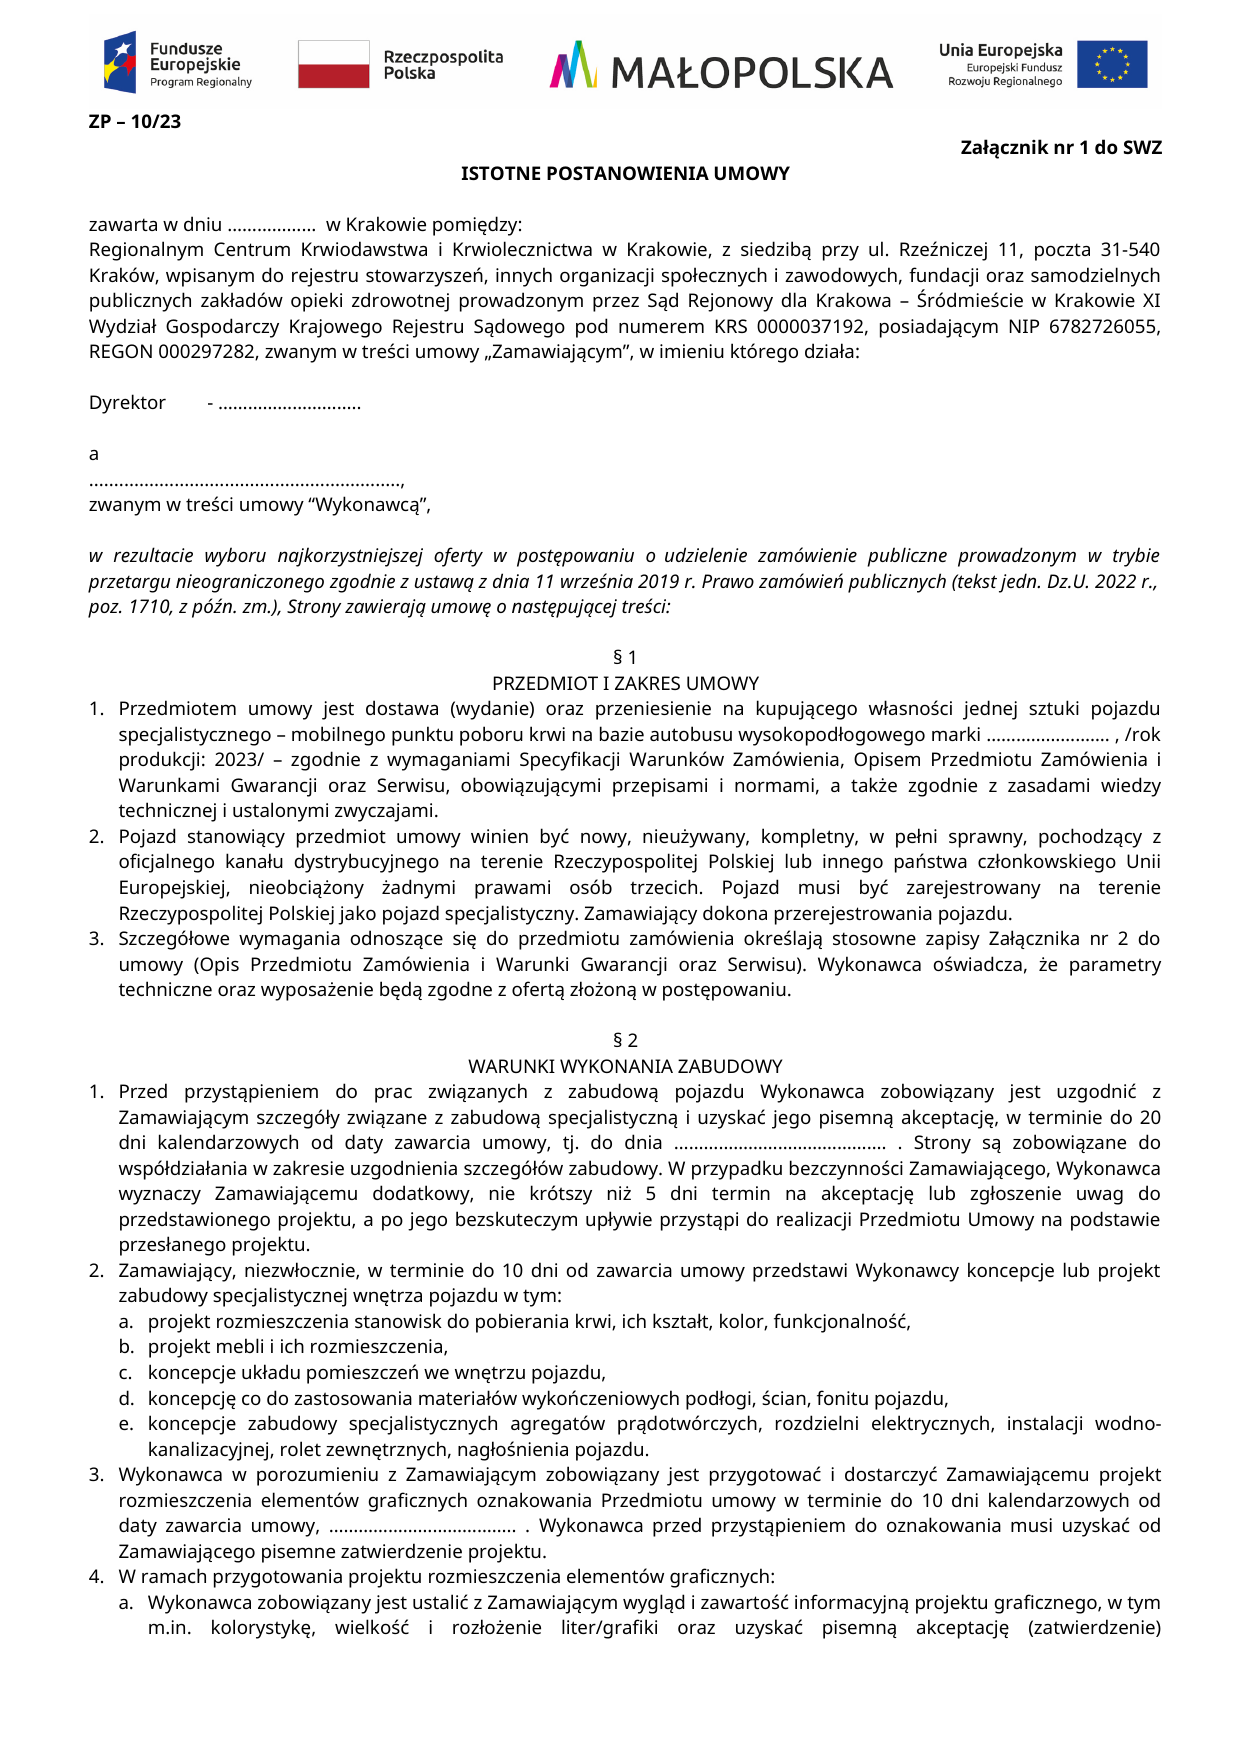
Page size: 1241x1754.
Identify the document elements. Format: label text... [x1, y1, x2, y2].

list koncepcje zabudowy specjalistycznych agregatów prądotwórczych, rozdzielni elektrycznych, instalacji wodno-kanalizacyjnej, rolet zewnętrznych, nagłośnienia pojazdu. [118, 1410, 1162, 1461]
text zwanym w treści umowy “Wykonawcą”, [89, 492, 1162, 517]
list Zamawiający, niezwłocznie, w terminie do 10 dni od zawarcia umowy przedstawi Wykonawcy koncepcje lub projekt zabudowy specjalistycznej wnętrza pojazdu w tym: [89, 1257, 1162, 1308]
text Regionalnym Centrum Krwiodawstwa i Krwiolecznictwa w Krakowie, z siedzibą przy ul. Rzeźniczej 11, poczta 31-540 Kraków, wpisanym do rejestru stowarzyszeń, innych organizacji społecznych i zawodowych, fundacji oraz samodzielnych publicznych zakładów opieki zdrowotnej prowadzonym przez Sąd Rejonowy dla Krakowa – Śródmieście w Krakowie XI Wydział Gospodarczy Krajowego Rejestru Sądowego pod numerem KRS 0000037192, posiadającym NIP 6782726055, REGON 000297282, zwanym w treści umowy „Zamawiającym”, w imieniu którego działa: [89, 236, 1162, 364]
text § 1 [89, 645, 1162, 670]
text ISTOTNE POSTANOWIENIA UMOWY [89, 160, 1162, 185]
text a [89, 441, 1162, 466]
text w rezultacie wyboru najkorzystniejszej oferty w postępowaniu o udzielenie zamówienie publiczne prowadzonym w trybie przetargu nieograniczonego zgodnie z ustawą z dnia 11 września 2019 r. Prawo zamówień publicznych (tekst jedn. Dz.U. 2022 r., poz. 1710, z późn. zm.), Strony zawierają umowę o następującej treści: [89, 543, 1162, 619]
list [118, 1589, 1162, 1640]
text WARUNKI WYKONANIA ZABUDOWY [89, 1053, 1162, 1078]
text zawarta w dniu ……………… w Krakowie pomiędzy: [89, 211, 1162, 236]
text .............................................................., [89, 466, 1162, 492]
list Szczegółowe wymagania odnoszące się do przedmiotu zamówienia określają stosowne zapisy Załącznika nr 2 do umowy (Opis Przedmiotu Zamówienia i Warunki Gwarancji oraz Serwisu). Wykonawca oświadcza, że parametry techniczne oraz wyposażenie będą zgodne z ofertą złożoną w postępowaniu. [89, 925, 1162, 1002]
list Przedmiotem umowy jest dostawa (wydanie) oraz przeniesienie na kupującego własności jednej sztuki pojazdu specjalistycznego – mobilnego punktu poboru krwi na bazie autobusu wysokopodłogowego marki ……………………. , /rok produkcji: 2023/ – zgodnie z wymaganiami Specyfikacji Warunków Zamówienia, Opisem Przedmiotu Zamówienia i Warunkami Gwarancji oraz Serwisu, obowiązującymi przepisami i normami, a także zgodnie z zasadami wiedzy technicznej i ustalonymi zwyczajami. [89, 696, 1162, 823]
list Przed przystąpieniem do prac związanych z zabudową pojazdu Wykonawca zobowiązany jest uzgodnić z Zamawiającym szczegóły związane z zabudową specjalistyczną i uzyskać jego pisemną akceptację, w terminie do 20 dni kalendarzowych od daty zawarcia umowy, tj. do dnia ……………………………………. . Strony są zobowiązane do współdziałania w zakresie uzgodnienia szczegółów zabudowy. W przypadku bezczynności Zamawiającego, Wykonawca wyznaczy Zamawiającemu dodatkowy, nie krótszy niż 5 dni termin na akceptację lub zgłoszenie uwag do przedstawionego projektu, a po jego bezskuteczym upływie przystąpi do realizacji Przedmiotu Umowy na podstawie przesłanego projektu. [89, 1078, 1162, 1257]
text § 2 [89, 1027, 1162, 1053]
list projekt mebli i ich rozmieszczenia, [118, 1334, 1162, 1359]
text ZP – 10/23 [89, 109, 1162, 134]
list W ramach przygotowania projektu rozmieszczenia elementów graficznych: [89, 1563, 1162, 1589]
list koncepcję co do zastosowania materiałów wykończeniowych podłogi, ścian, fonitu pojazdu, [118, 1385, 1162, 1410]
text PRZEDMIOT I ZAKRES UMOWY [89, 670, 1162, 696]
picture [88, 14, 1163, 109]
list projekt rozmieszczenia stanowisk do pobierania krwi, ich kształt, kolor, funkcjonalność, [118, 1308, 1162, 1334]
text Dyrektor - ……………………….. [89, 389, 1162, 415]
list Pojazd stanowiący przedmiot umowy winien być nowy, nieużywany, kompletny, w pełni sprawny, pochodzący z oficjalnego kanału dystrybucyjnego na terenie Rzeczypospolitej Polskiej lub innego państwa członkowskiego Unii Europejskiej, nieobciążony żadnymi prawami osób trzecich. Pojazd musi być zarejestrowany na terenie Rzeczypospolitej Polskiej jako pojazd specjalistyczny. Zamawiający dokona przerejestrowania pojazdu. [89, 823, 1162, 925]
list koncepcje układu pomieszczeń we wnętrzu pojazdu, [118, 1359, 1162, 1385]
text Załącznik nr 1 do SWZ [89, 134, 1162, 160]
list Wykonawca w porozumieniu z Zamawiającym zobowiązany jest przygotować i dostarczyć Zamawiającemu projekt rozmieszczenia elementów graficznych oznakowania Przedmiotu umowy w terminie do 10 dni kalendarzowych od daty zawarcia umowy, ……………………………….. . Wykonawca przed przystąpieniem do oznakowania musi uzyskać od Zamawiającego pisemne zatwierdzenie projektu. [89, 1461, 1162, 1563]
